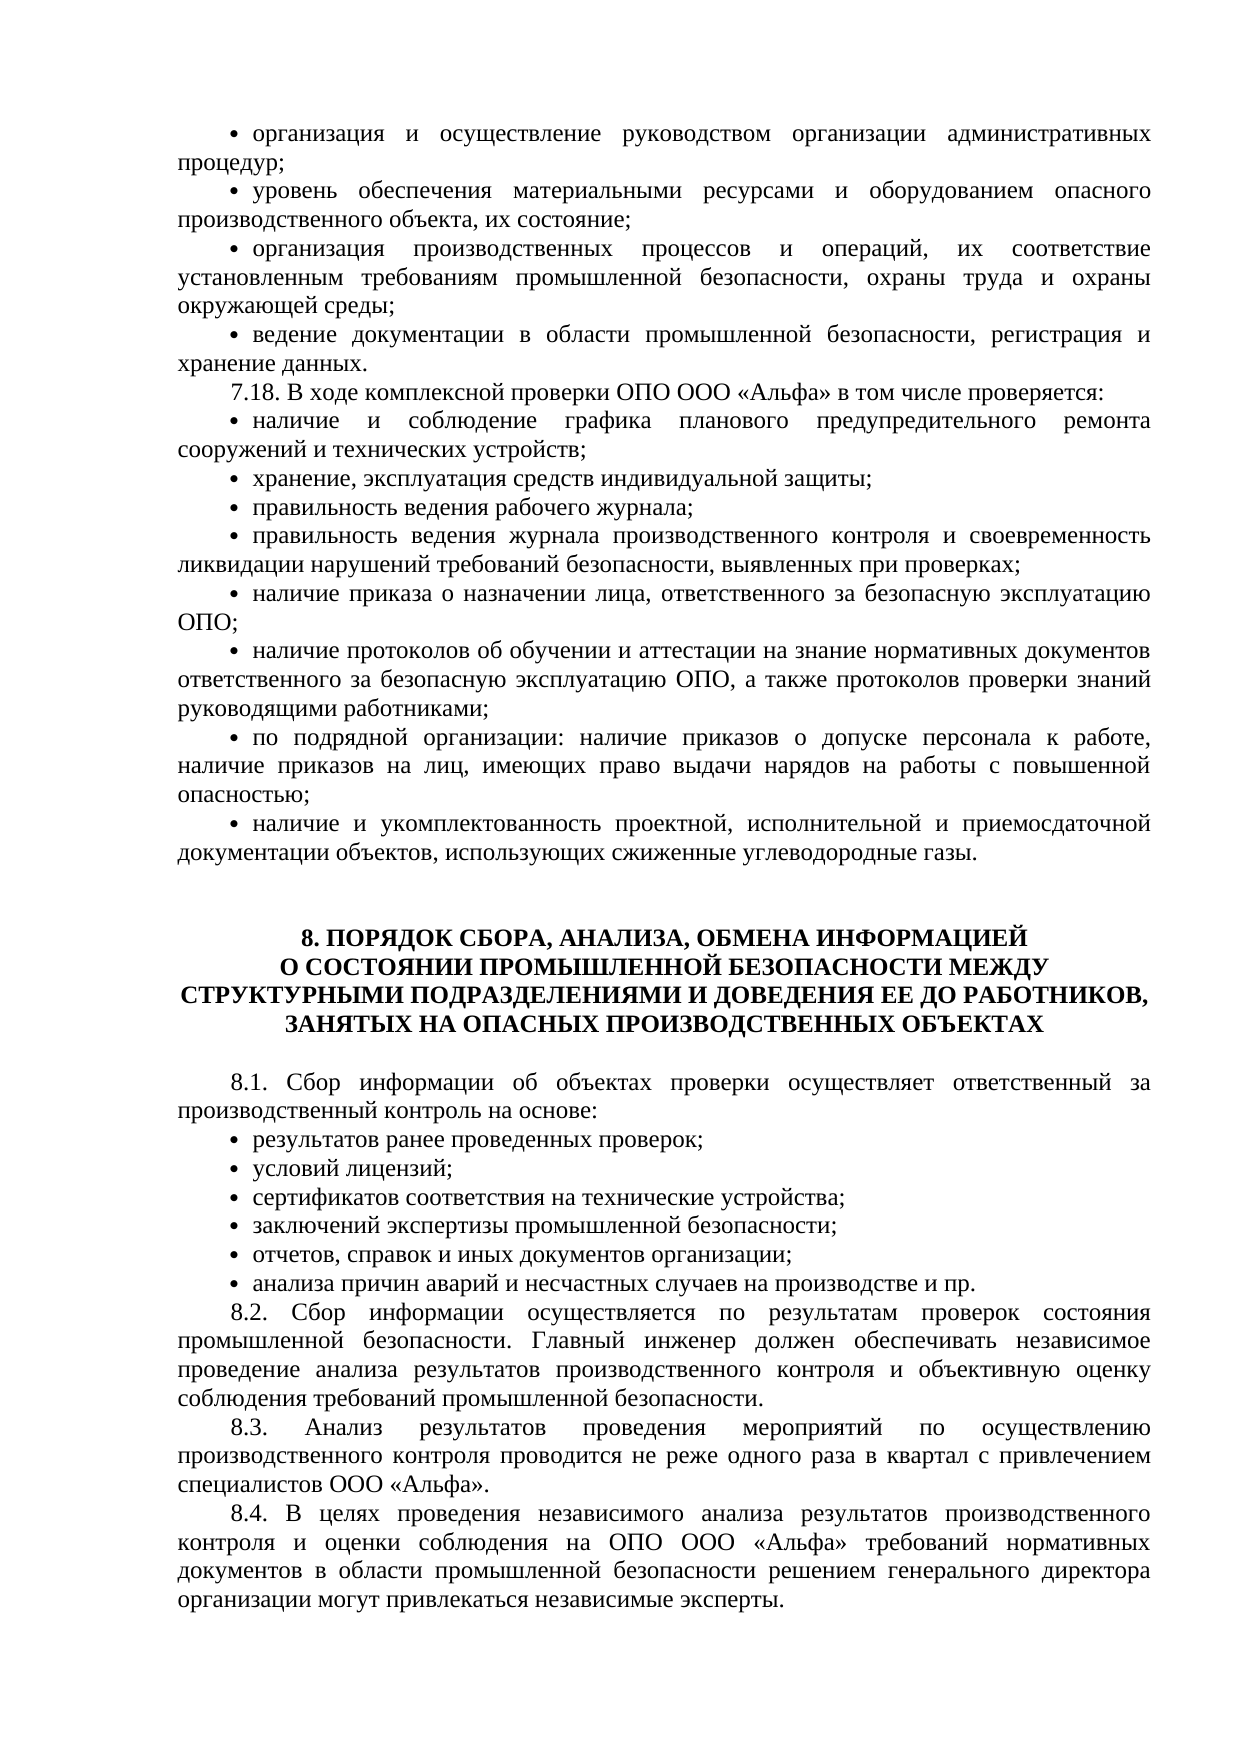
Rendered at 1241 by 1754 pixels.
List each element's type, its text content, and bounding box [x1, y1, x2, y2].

list по подрядной организации: наличие приказов о допуске персонала к работе, наличие приказов на лиц, имеющих право выдачи нарядов на работы с повышенной опасностью; [177, 722, 1152, 808]
text 8. ПОРЯДОК СБОРА, АНАЛИЗА, ОБМЕНА ИНФОРМАЦИЕЙ [177, 923, 1152, 952]
list правильность ведения журнала производственного контроля и своевременность ликвидации нарушений требований безопасности, выявленных при проверках; [177, 521, 1152, 578]
list наличие и укомплектованность проектной, исполнительной и приемосдаточной документации объектов, использующих сжиженные углеводородные газы. [177, 808, 1152, 866]
text О СОСТОЯНИИ ПРОМЫШЛЕННОЙ БЕЗОПАСНОСТИ МЕЖДУ СТРУКТУРНЫМИ ПОДРАЗДЕЛЕНИЯМИ И ДОВЕДЕНИЯ ЕЕ ДО РАБОТНИКОВ, ЗАНЯТЫХ НА ОПАСНЫХ ПРОИЗВОДСТВЕННЫХ ОБЪЕКТАХ [177, 952, 1152, 1038]
list условий лицензий; [177, 1153, 1152, 1182]
list сертификатов соответствия на технические устройства; [177, 1182, 1152, 1211]
text 8.1. Сбор информации об объектах проверки осуществляет ответственный за производственный контроль на основе: [177, 1067, 1152, 1124]
text 8.3. Анализ результатов проведения мероприятий по осуществлению производственного контроля проводится не реже одного раза в квартал с привлечением специалистов ООО «Альфа». [177, 1412, 1152, 1498]
list заключений экспертизы промышленной безопасности; [177, 1211, 1152, 1239]
list ведение документации в области промышленной безопасности, регистрация и хранение данных. [177, 319, 1152, 377]
list хранение, эксплуатация средств индивидуальной защиты; [177, 463, 1152, 492]
list правильность ведения рабочего журнала; [177, 492, 1152, 521]
list результатов ранее проведенных проверок; [177, 1124, 1152, 1153]
list наличие и соблюдение графика планового предупредительного ремонта сооружений и технических устройств; [177, 406, 1152, 463]
text 8.4. В целях проведения независимого анализа результатов производственного контроля и оценки соблюдения на ОПО ООО «Альфа» требований нормативных документов в области промышленной безопасности решением генерального директора организации могут привлекаться независимые эксперты. [177, 1498, 1152, 1613]
text 8.2. Сбор информации осуществляется по результатам проверок состояния промышленной безопасности. Главный инженер должен обеспечивать независимое проведение анализа результатов производственного контроля и объективную оценку соблюдения требований промышленной безопасности. [177, 1297, 1152, 1412]
list наличие протоколов об обучении и аттестации на знание нормативных документов ответственного за безопасную эксплуатацию ОПО, а также протоколов проверки знаний руководящими работниками; [177, 636, 1152, 722]
list анализа причин аварий и несчастных случаев на производстве и пр. [177, 1268, 1152, 1297]
list отчетов, справок и иных документов организации; [177, 1239, 1152, 1268]
text 7.18. В ходе комплексной проверки ОПО ООО «Альфа» в том числе проверяется: [177, 377, 1152, 406]
list наличие приказа о назначении лица, ответственного за безопасную эксплуатацию ОПО; [177, 578, 1152, 636]
list уровень обеспечения материальными ресурсами и оборудованием опасного производственного объекта, их состояние; [177, 176, 1152, 233]
list организация производственных процессов и операций, их соответствие установленным требованиям промышленной безопасности, охраны труда и охраны окружающей среды; [177, 233, 1152, 319]
list организация и осуществление руководством организации административных процедур; [177, 118, 1152, 176]
